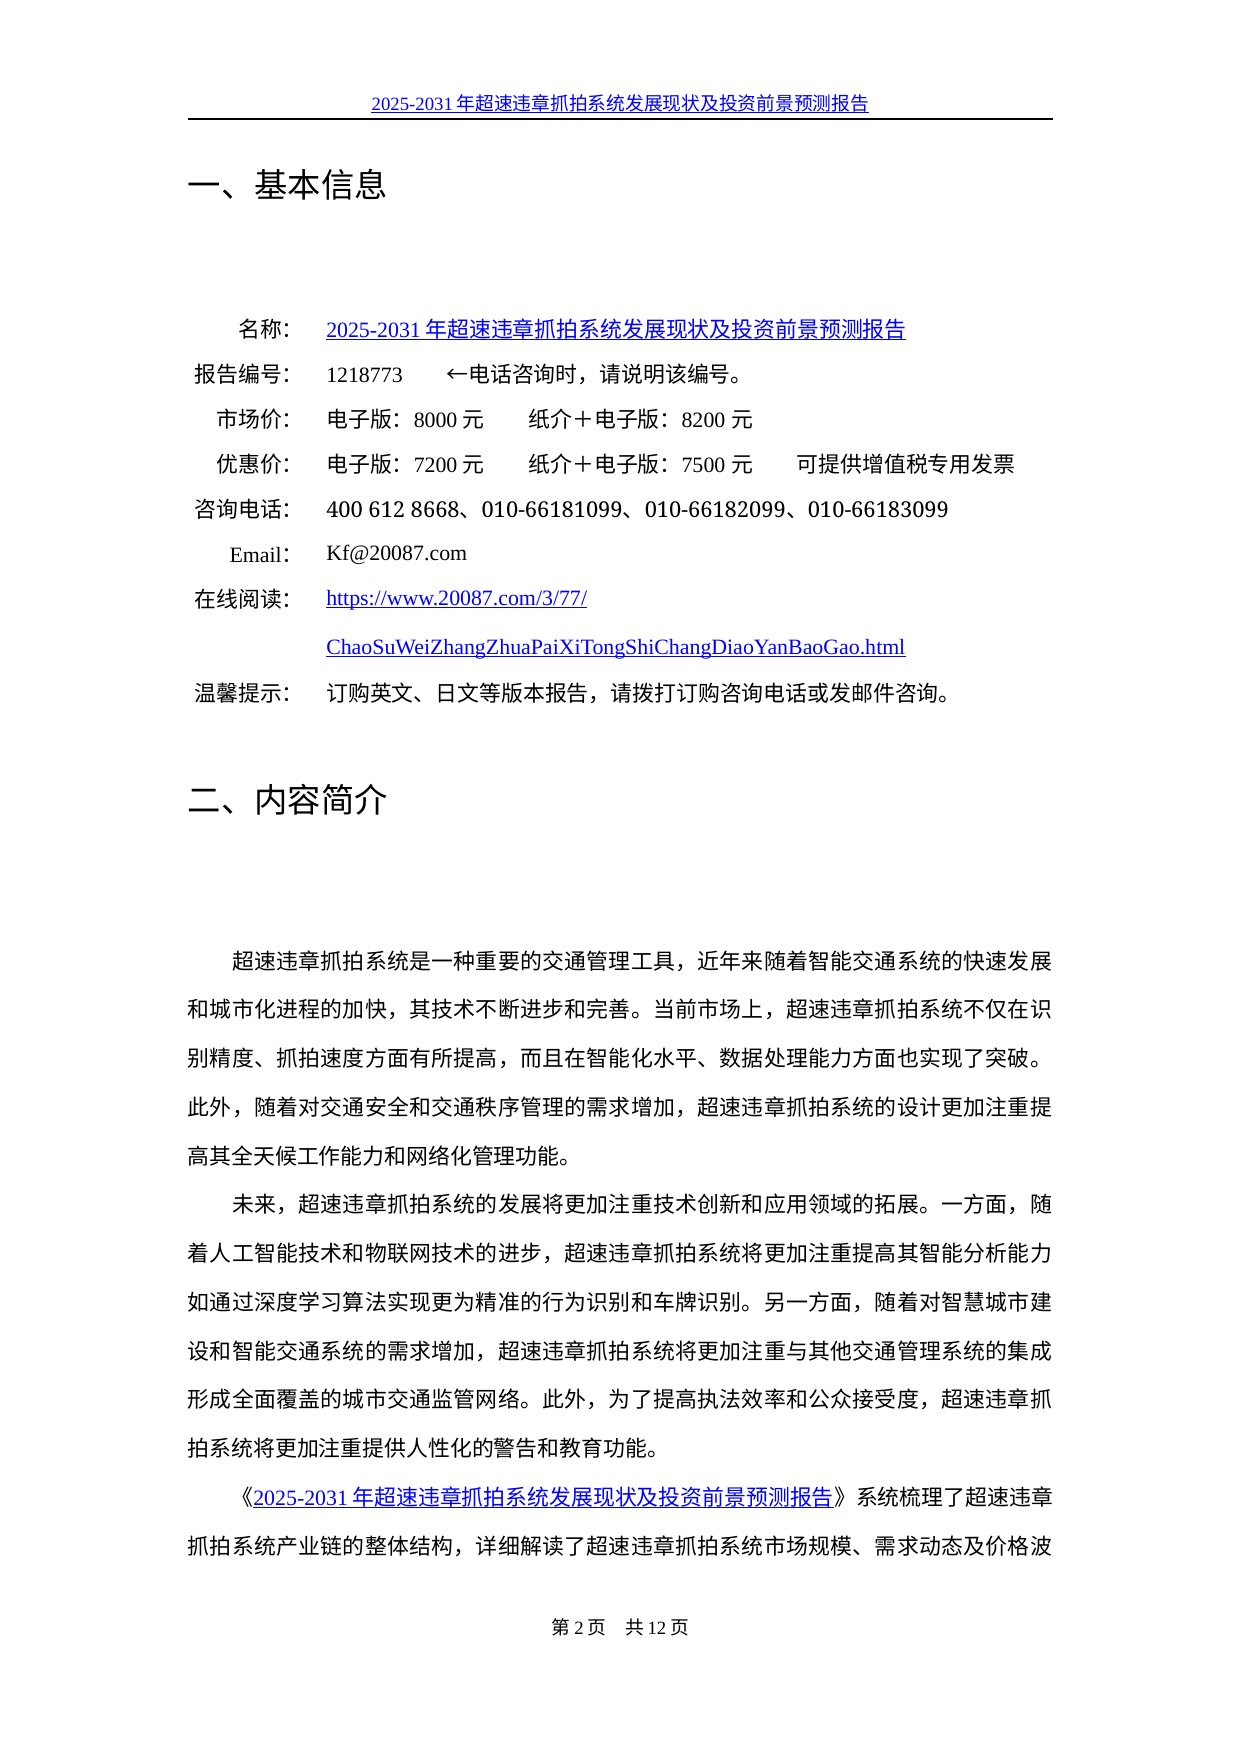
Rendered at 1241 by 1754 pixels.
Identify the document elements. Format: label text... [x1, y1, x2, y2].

table_cell 温馨提示： [167, 675, 315, 720]
table_cell 电子版：8000 元 纸介＋电子版：8200 元 [315, 402, 1073, 447]
title 二、内容简介 [187, 766, 1053, 831]
title 一、基本信息 [187, 150, 1053, 215]
table_header 名称： [167, 312, 315, 357]
table_cell 优惠价： [167, 447, 315, 492]
table_cell 400 612 8668、010-66181099、010-66182099、010-66183099 [315, 492, 1073, 537]
table_cell Kf@20087.com [315, 537, 1073, 582]
table_cell 市场价： [167, 402, 315, 447]
table_cell 订购英文、日文等版本报告，请拨打订购咨询电话或发邮件咨询。 [315, 675, 1073, 720]
table_cell [315, 582, 1073, 675]
table_cell 咨询电话： [167, 492, 315, 537]
table_cell 1218773 ←电话咨询时，请说明该编号。 [315, 357, 1073, 402]
table_cell Email： [167, 537, 315, 582]
table_header 2025-2031年超速违章抓拍系统发展现状及投资前景预测报告 [315, 312, 1073, 357]
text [187, 943, 1053, 1561]
table_cell 在线阅读： [167, 582, 315, 675]
table_cell 报告编号： [167, 357, 315, 402]
table_cell 电子版：7200 元 纸介＋电子版：7500 元 可提供增值税专用发票 [315, 447, 1073, 492]
